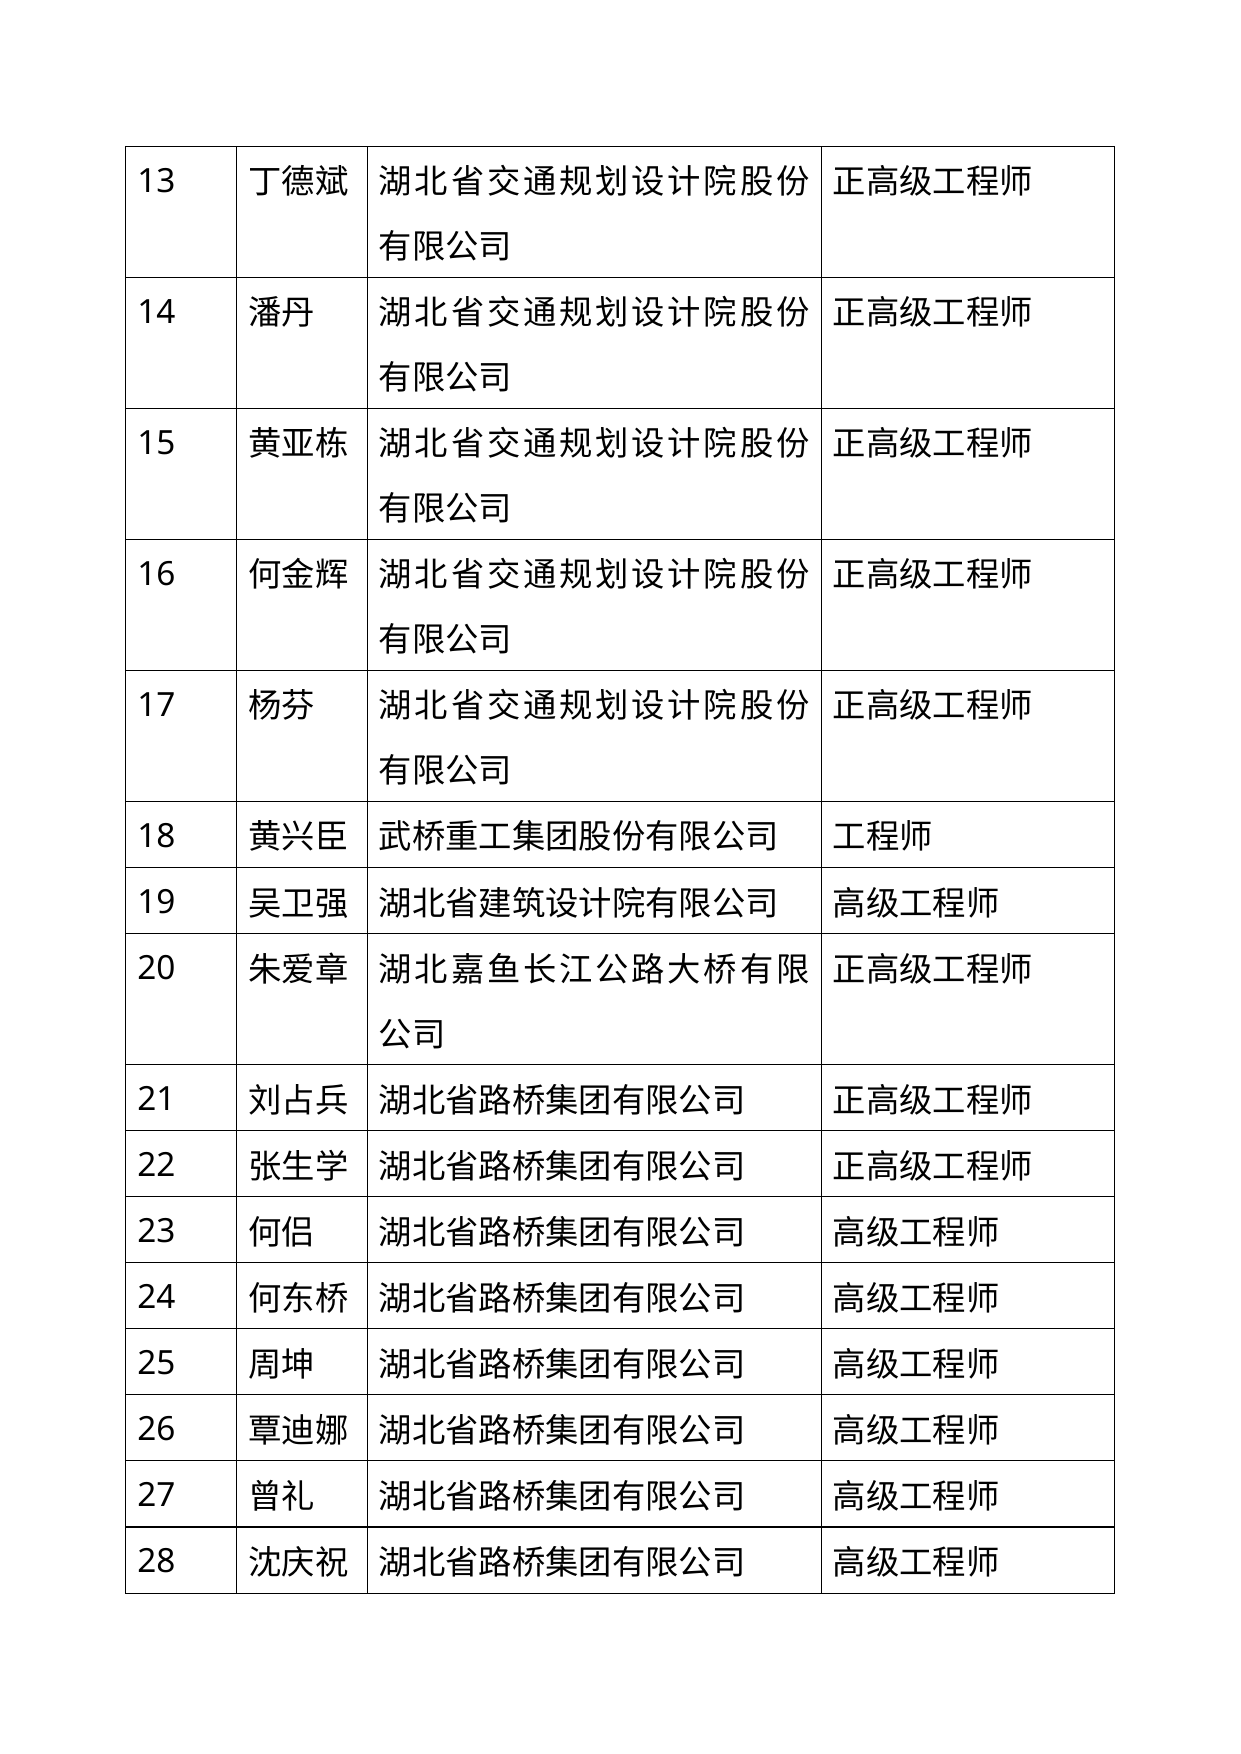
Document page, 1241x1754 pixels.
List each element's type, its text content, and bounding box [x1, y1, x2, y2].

table_cell 朱爱章 [237, 934, 367, 1064]
table_cell 27 [126, 1461, 236, 1526]
table_cell 何侣 [237, 1197, 367, 1262]
table_cell 16 [126, 540, 236, 670]
table_cell 18 [126, 802, 236, 867]
table_cell 武桥重工集团股份有限公司 [368, 802, 821, 867]
table_cell 正高级工程师 [822, 934, 1114, 1064]
table_cell 15 [126, 409, 236, 539]
table_cell 湖北嘉鱼长江公路大桥有限公司 [368, 934, 821, 1064]
table_cell 张生学 [237, 1131, 367, 1196]
table_cell 沈庆祝 [237, 1528, 367, 1592]
table_cell 湖北省交通规划设计院股份有限公司 [368, 278, 821, 408]
table_cell 曾礼 [237, 1461, 367, 1526]
table_cell 黄亚栋 [237, 409, 367, 539]
table_cell 周坤 [237, 1329, 367, 1394]
table_cell 22 [126, 1131, 236, 1196]
table_cell 湖北省建筑设计院有限公司 [368, 868, 821, 933]
table_cell 湖北省交通规划设计院股份有限公司 [368, 540, 821, 670]
table_cell 14 [126, 278, 236, 408]
table_cell 高级工程师 [822, 1528, 1114, 1592]
table_cell 20 [126, 934, 236, 1064]
table_cell 何金辉 [237, 540, 367, 670]
table_cell 何东桥 [237, 1263, 367, 1328]
table_cell 正高级工程师 [822, 671, 1114, 801]
table_cell 26 [126, 1395, 236, 1460]
table_cell 高级工程师 [822, 868, 1114, 933]
table_cell 正高级工程师 [822, 147, 1114, 277]
table_cell 湖北省路桥集团有限公司 [368, 1197, 821, 1262]
table_cell 24 [126, 1263, 236, 1328]
table_cell 黄兴臣 [237, 802, 367, 867]
table_cell 高级工程师 [822, 1329, 1114, 1394]
table_cell 湖北省路桥集团有限公司 [368, 1329, 821, 1394]
table_cell 湖北省交通规划设计院股份有限公司 [368, 409, 821, 539]
table_cell 工程师 [822, 802, 1114, 867]
table_cell 17 [126, 671, 236, 801]
table_cell 正高级工程师 [822, 278, 1114, 408]
table_cell 湖北省交通规划设计院股份有限公司 [368, 671, 821, 801]
table_cell 湖北省路桥集团有限公司 [368, 1395, 821, 1460]
table_cell 高级工程师 [822, 1461, 1114, 1526]
table_cell 19 [126, 868, 236, 933]
table_cell 正高级工程师 [822, 540, 1114, 670]
table_cell 21 [126, 1065, 236, 1130]
table_cell 刘占兵 [237, 1065, 367, 1130]
table_cell 吴卫强 [237, 868, 367, 933]
table_cell 高级工程师 [822, 1395, 1114, 1460]
table_cell 潘丹 [237, 278, 367, 408]
table_cell 杨芬 [237, 671, 367, 801]
table_cell 25 [126, 1329, 236, 1394]
table_cell 高级工程师 [822, 1263, 1114, 1328]
table_cell 湖北省路桥集团有限公司 [368, 1131, 821, 1196]
table_cell 湖北省交通规划设计院股份有限公司 [368, 147, 821, 277]
table_cell 湖北省路桥集团有限公司 [368, 1263, 821, 1328]
table_cell 正高级工程师 [822, 1065, 1114, 1130]
table_cell 湖北省路桥集团有限公司 [368, 1528, 821, 1592]
table_cell 高级工程师 [822, 1197, 1114, 1262]
table_cell 覃迪娜 [237, 1395, 367, 1460]
table_cell 湖北省路桥集团有限公司 [368, 1461, 821, 1526]
table_cell 正高级工程师 [822, 409, 1114, 539]
table_cell 23 [126, 1197, 236, 1262]
table_cell 正高级工程师 [822, 1131, 1114, 1196]
table_cell 13 [126, 147, 236, 277]
table_cell 28 [126, 1528, 236, 1592]
table_cell 湖北省路桥集团有限公司 [368, 1065, 821, 1130]
table_cell 丁德斌 [237, 147, 367, 277]
